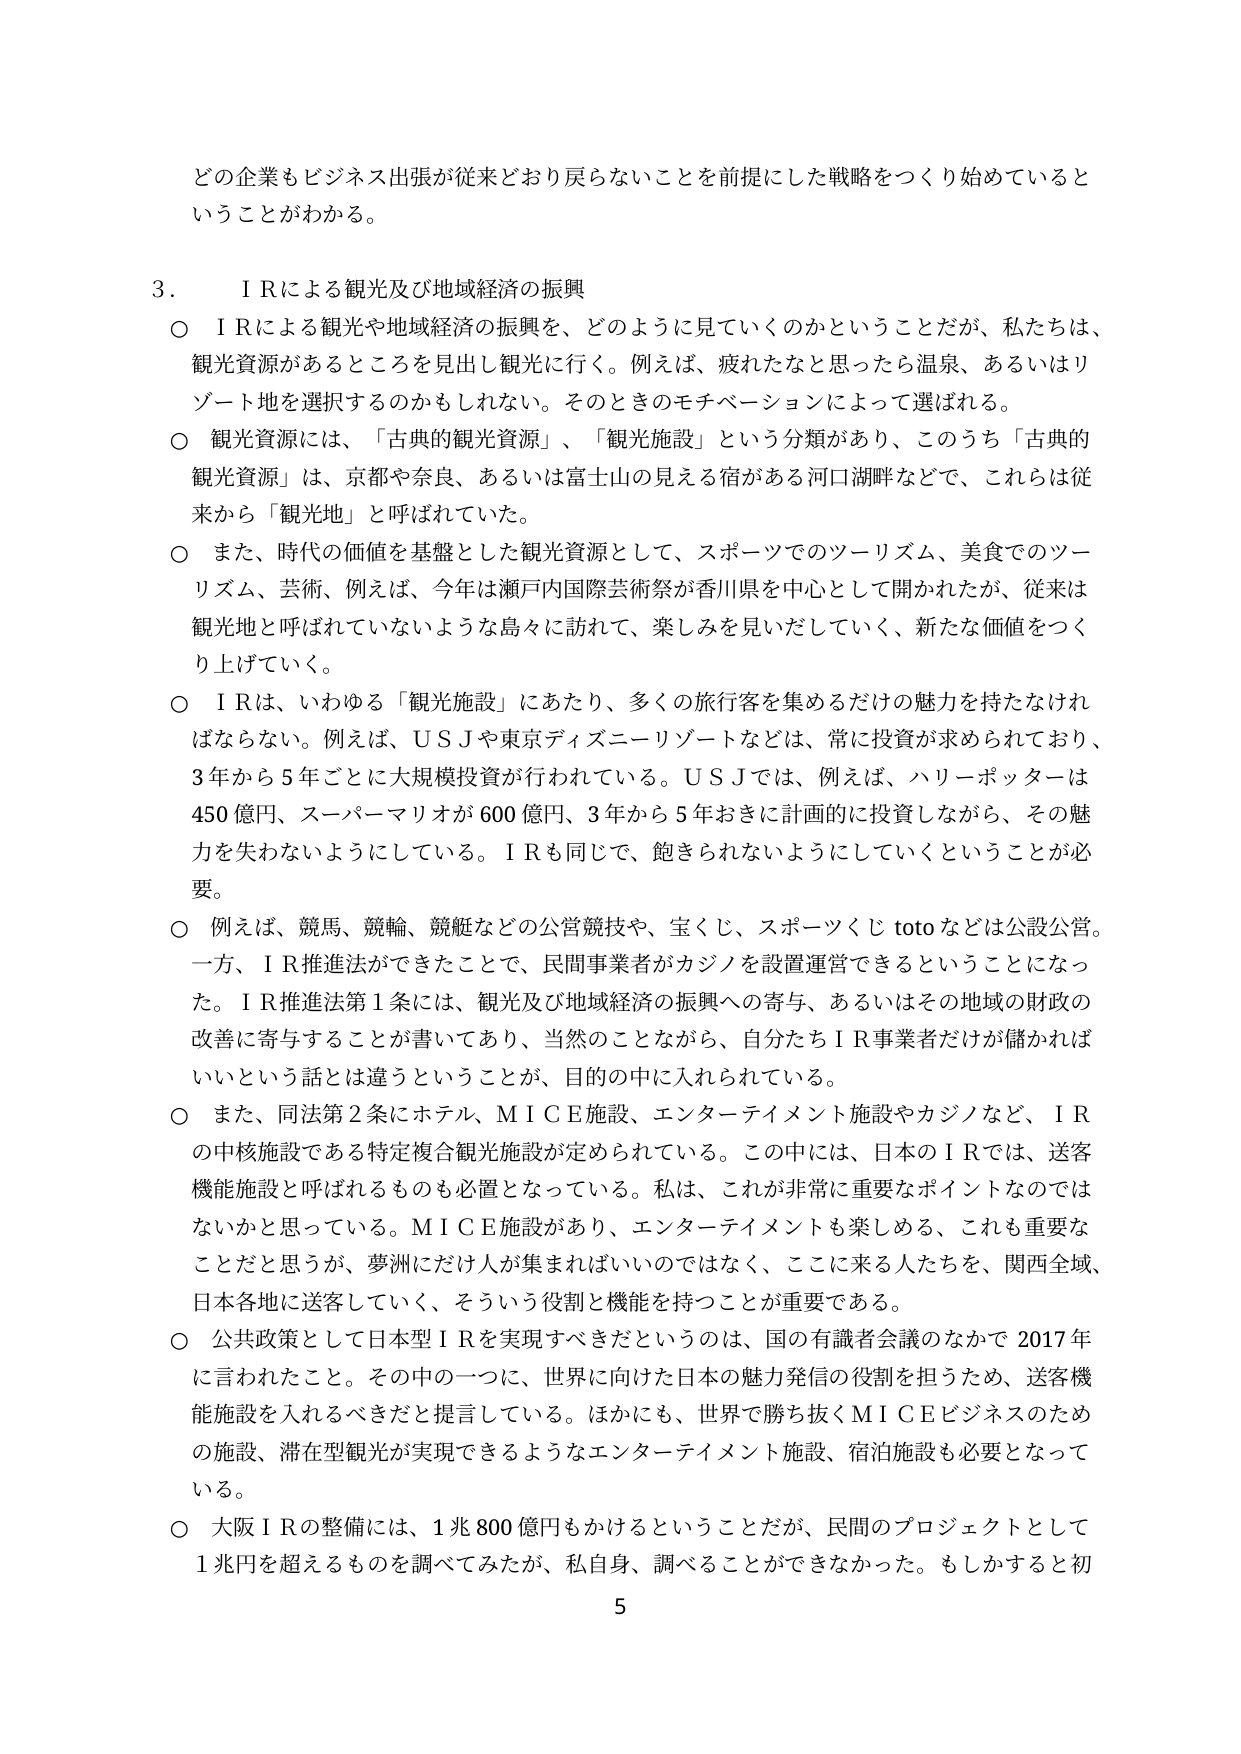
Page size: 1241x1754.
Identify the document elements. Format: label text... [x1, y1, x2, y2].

list ＩＲによる観光及び地域経済の振興 [148, 269, 1092, 307]
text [169, 1507, 1092, 1582]
text ○ また、同法第２条にホテル、ＭＩＣＥ施設、エンターテイメント施設やカジノなど、ＩＲの中核施設である特定複合観光施設が定められている。この中には、日本のＩＲでは、送客機能施設と呼ばれるものも必置となっている。私は、これが非常に重要なポイントなのではないかと思っている。ＭＩＣＥ施設があり、エンターテイメントも楽しめる、これも重要なことだと思うが、夢洲にだけ人が集まればいいのではなく、ここに来る人たちを、関西全域、日本各地に送客していく、そういう役割と機能を持つことが重要である。 [169, 1094, 1092, 1319]
text ○ 観光資源には、「古典的観光資源」、「観光施設」という分類があり、このうち「古典的観光資源」は、京都や奈良、あるいは富士山の見える宿がある河口湖畔などで、これらは従来から「観光地」と呼ばれていた。 [169, 419, 1092, 532]
text ○ ＩＲによる観光や地域経済の振興を、どのように見ていくのかということだが、私たちは、観光資源があるところを見出し観光に行く。例えば、疲れたなと思ったら温泉、あるいはリゾート地を選択するのかもしれない。そのときのモチベーションによって選ばれる。 [169, 307, 1092, 419]
text ○ 公共政策として日本型ＩＲを実現すべきだというのは、国の有識者会議のなかで2017年に言われたこと。その中の一つに、世界に向けた日本の魅力発信の役割を担うため、送客機能施設を入れるべきだと提言している。ほかにも、世界で勝ち抜くＭＩＣＥビジネスのための施設、滞在型観光が実現できるようなエンターテイメント施設、宿泊施設も必要となっている。 [169, 1319, 1092, 1507]
text ○ ＩＲは、いわゆる「観光施設」にあたり、多くの旅行客を集めるだけの魅力を持たなければならない。例えば、ＵＳＪや東京ディズニーリゾートなどは、常に投資が求められており、3年から5年ごとに大規模投資が行われている。ＵＳＪでは、例えば、ハリーポッターは450億円、スーパーマリオが600億円、3年から5年おきに計画的に投資しながら、その魅力を失わないようにしている。ＩＲも同じで、飽きられないようにしていくということが必要。 [169, 682, 1092, 907]
text ○ また、時代の価値を基盤とした観光資源として、スポーツでのツーリズム、美食でのツーリズム、芸術、例えば、今年は瀬戸内国際芸術祭が香川県を中心として開かれたが、従来は観光地と呼ばれていないような島々に訪れて、楽しみを見いだしていく、新たな価値をつくり上げていく。 [169, 532, 1092, 682]
text どの企業もビジネス出張が従来どおり戻らないことを前提にした戦略をつくり始めているということがわかる。 [191, 157, 1092, 232]
text ○ 例えば、競馬、競輪、競艇などの公営競技や、宝くじ、スポーツくじ totoなどは公設公営。一方、ＩＲ推進法ができたことで、民間事業者がカジノを設置運営できるということになった。ＩＲ推進法第１条には、観光及び地域経済の振興への寄与、あるいはその地域の財政の改善に寄与することが書いてあり、当然のことながら、自分たちＩＲ事業者だけが儲かればいいという話とは違うということが、目的の中に入れられている。 [169, 907, 1092, 1094]
